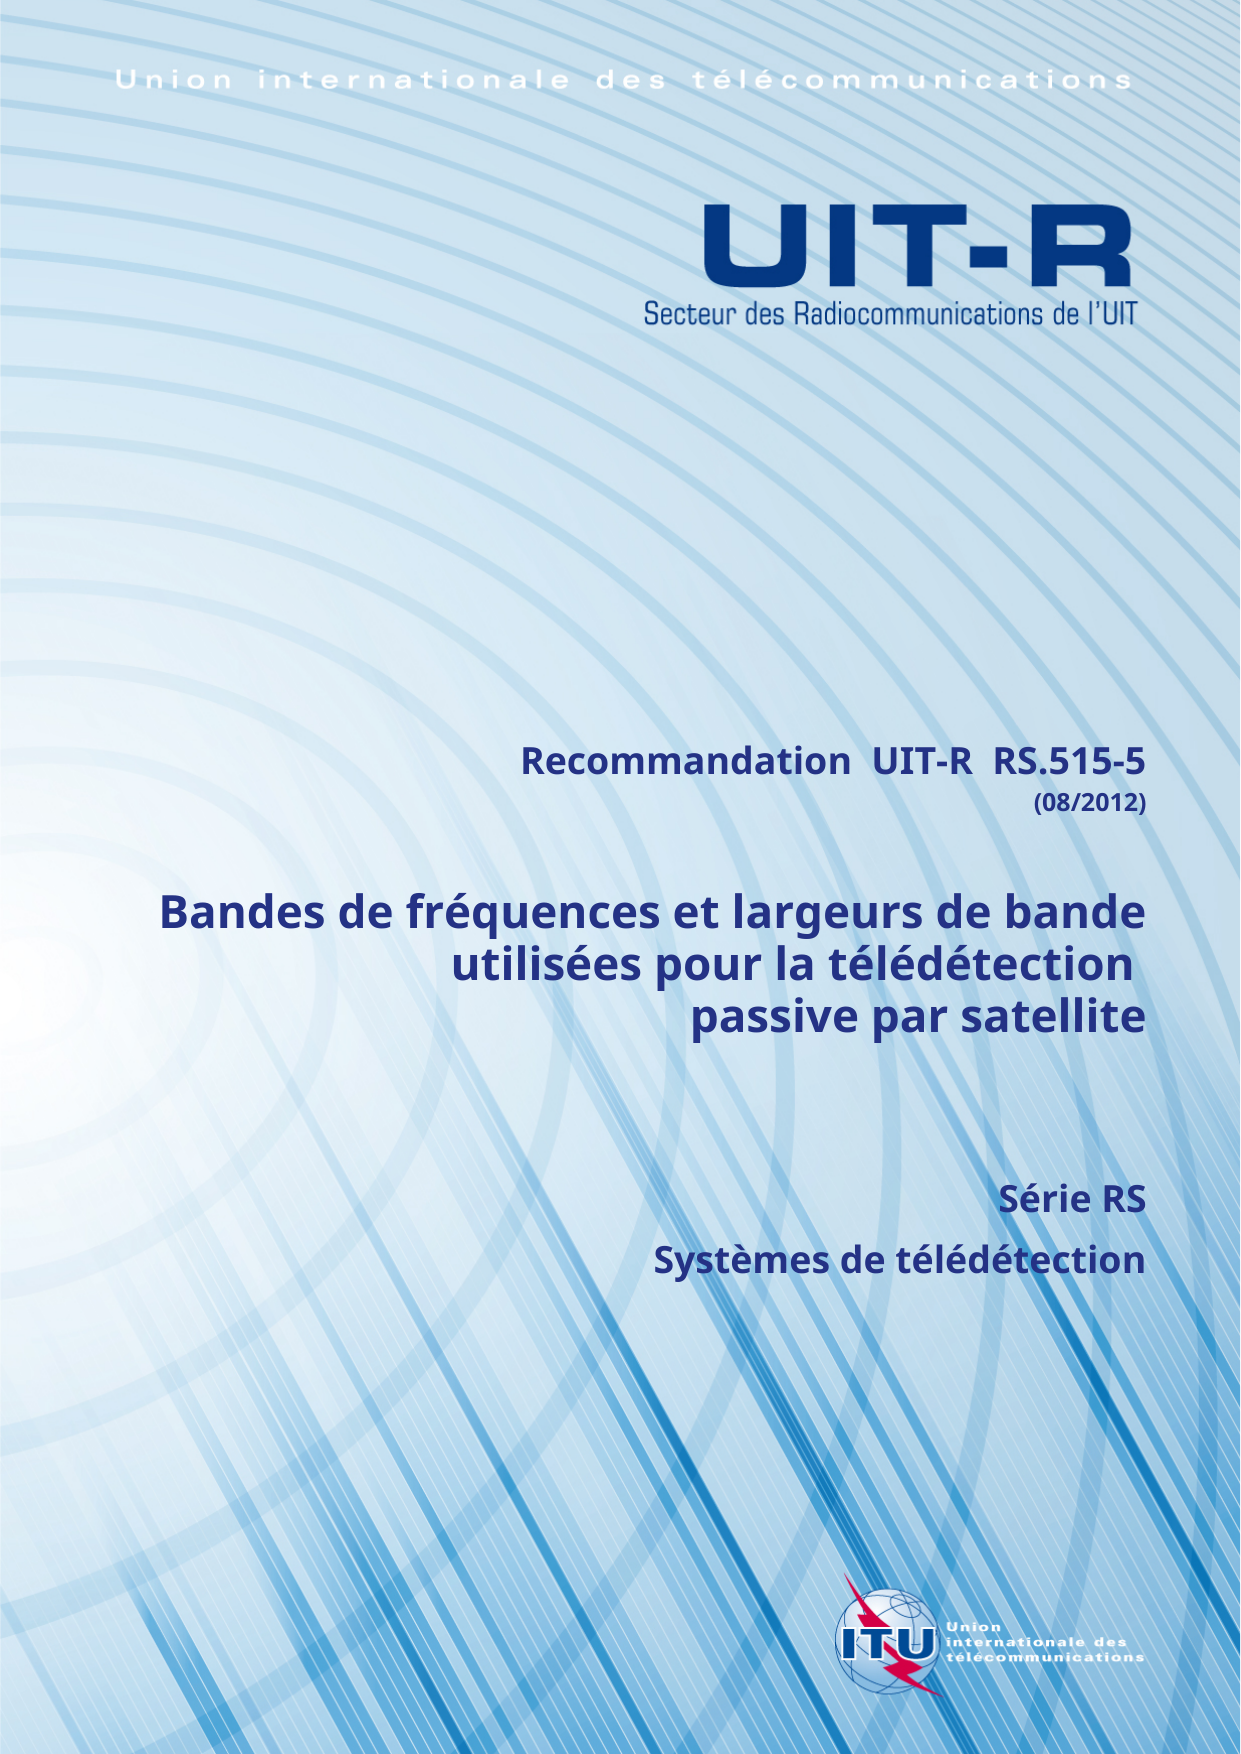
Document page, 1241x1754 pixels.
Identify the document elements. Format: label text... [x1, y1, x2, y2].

table_cell Série RS Systèmes de télédétection [107, 1043, 1158, 1282]
picture [0, 0, 1241, 1754]
table_header Recommandation UIT-R RS.515-5 (08/2012) [107, 643, 1158, 818]
table_cell Bandes de fréquences et largeurs de bande utilisées pour la télédétection passive par satellite [107, 818, 1158, 1043]
